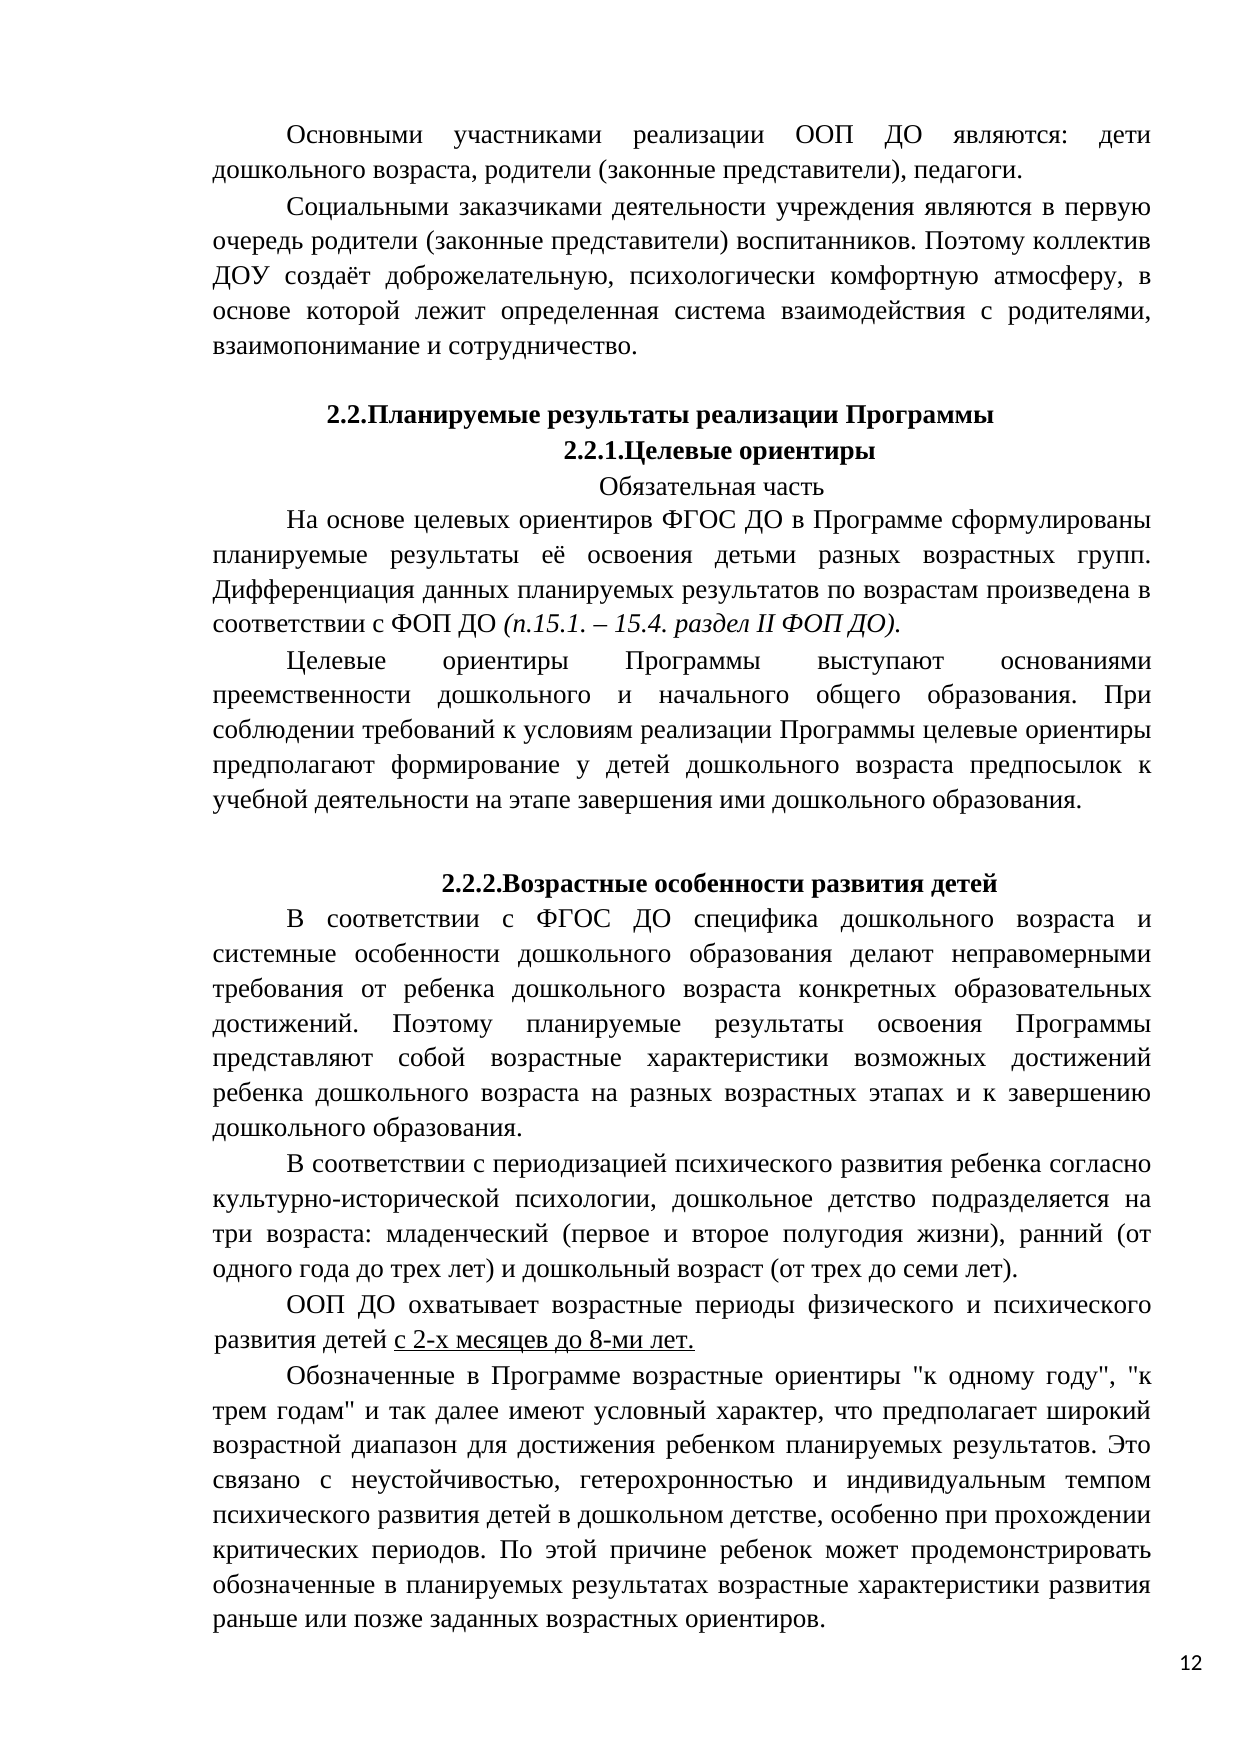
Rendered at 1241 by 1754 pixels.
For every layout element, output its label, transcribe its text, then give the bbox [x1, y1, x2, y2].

text В соответствии с ФГОС ДО специфика дошкольного возраста и системные особенности дошкольного образования делают неправомерными требования от ребенка дошкольного возраста конкретных образовательных достижений. Поэтому планируемые результаты освоения Программы представляют собой возрастные характеристики возможных достижений ребенка дошкольного возраста на разных возрастных этапах и к завершению дошкольного образования. [212, 902, 1152, 1142]
text Основными участниками реализации ООП ДО являются: дети дошкольного возраста, родители (законные представители), педагоги. [212, 118, 1152, 184]
text 2.2.2.Возрастные особенности развития детей [286, 867, 1153, 898]
text В соответствии с периодизацией психического развития ребенка согласно культурно-исторической психологии, дошкольное детство подразделяется на три возраста: младенческий (первое и второе полугодия жизни), ранний (от одного года до трех лет) и дошкольный возраст (от трех до семи лет). [212, 1147, 1152, 1283]
text Целевые ориентиры Программы выступают основаниями преемственности дошкольного и начального общего образования. При соблюдении требований к условиям реализации Программы целевые ориентиры предполагают формирование у детей дошкольного возраста предпосылок к учебной деятельности на этапе завершения ими дошкольного образования. [212, 644, 1152, 814]
text 2.2. Планируемые результаты реализации Программы [153, 398, 1167, 430]
text Социальными заказчиками деятельности учреждения являются в первую очередь родители (законные представители) воспитанников. Поэтому коллектив ДОУ создаёт доброжелательную, психологически комфортную атмосферу, в основе которой лежит определенная система взаимодействия с родителями, взаимопонимание и сотрудничество. [212, 189, 1152, 360]
text Обязательная часть [439, 470, 984, 501]
text На основе целевых ориентиров ФГОС ДО в Программе сформулированы планируемые результаты её освоения детьми разных возрастных групп. Дифференциация данных планируемых результатов по возрастам произведена в соответствии с ФОП ДО (п.15.1. – 15.4. раздел II ФОП ДО). [212, 503, 1152, 639]
text Обозначенные в Программе возрастные ориентиры "к одному году", "к трем годам" и так далее имеют условный характер, что предполагает широкий возрастной диапазон для достижения ребенком планируемых результатов. Это связано с неустойчивостью, гетерохронностью и индивидуальным темпом психического развития детей в дошкольном детстве, особенно при прохождении критических периодов. По этой причине ребенок может продемонстрировать обозначенные в планируемых результатах возрастные характеристики развития раньше или позже заданных возрастных ориентиров. [212, 1359, 1152, 1634]
text 2.2.1.Целевые ориентиры [286, 434, 1153, 465]
text ООП ДО охватывает возрастные периоды физического и психического развития детей с 2-х месяцев до 8-ми лет. [214, 1288, 1152, 1354]
